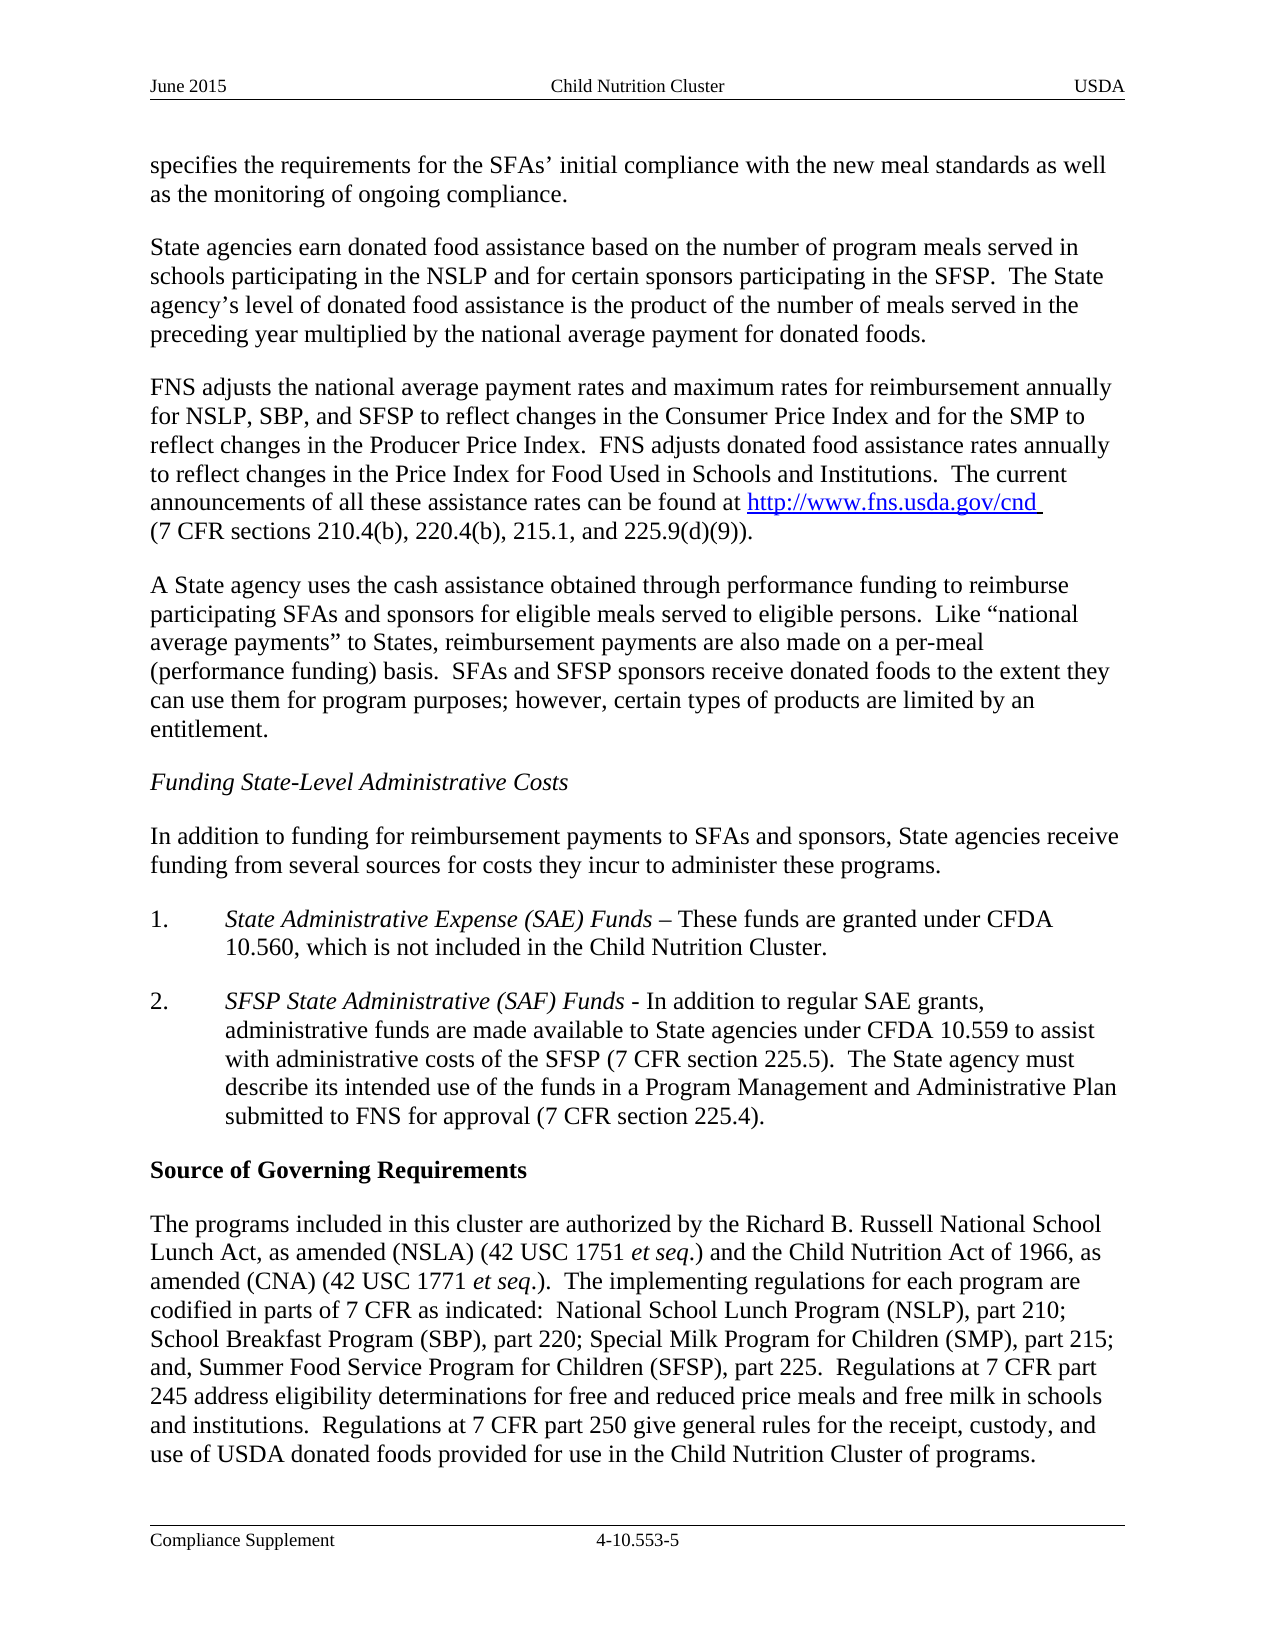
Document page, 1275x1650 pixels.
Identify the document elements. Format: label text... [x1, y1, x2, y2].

text FNS adjusts the national average payment rates and maximum rates for reimbursement annually for NSLP, SBP, and SFSP to reflect changes in the Consumer Price Index and for the SMP to reflect changes in the Producer Price Index. FNS adjusts donated food assistance rates annually to reflect changes in the Price Index for Food Used in Schools and Institutions. The current announcements of all these assistance rates can be found at http://www.fns.usda.gov/cnd (7 CFR sections 210.4(b), 220.4(b), 215.1, and 225.9(d)(9)). [150, 372, 1125, 545]
text A State agency uses the cash assistance obtained through performance funding to reimburse participating SFAs and sponsors for eligible meals served to eligible persons. Like “national average payments” to States, reimbursement payments are also made on a per-meal (performance funding) basis. SFAs and SFSP sponsors receive donated foods to the extent they can use them for program purposes; however, certain types of products are limited by an entitlement. [150, 570, 1125, 742]
text 1. State Administrative Expense (SAE) Funds – These funds are granted under CFDA 10.560, which is not included in the Child Nutrition Cluster. [150, 904, 1125, 961]
text The programs included in this cluster are authorized by the Richard B. Russell National School Lunch Act, as amended (NSLA) (42 USC 1751 et seq.) and the Child Nutrition Act of 1966, as amended (CNA) (42 USC 1771 et seq.). The implementing regulations for each program are codified in parts of 7 CFR as indicated: National School Lunch Program (NSLP), part 210; School Breakfast Program (SBP), part 220; Special Milk Program for Children (SMP), part 215; and, Summer Food Service Program for Children (SFSP), part 225. Regulations at 7 CFR part 245 address eligibility determinations for free and reduced price meals and free milk in schools and institutions. Regulations at 7 CFR part 250 give general rules for the receipt, custody, and use of USDA donated foods provided for use in the Child Nutrition Cluster of programs. [150, 1209, 1125, 1467]
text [150, 150, 1125, 207]
text In addition to funding for reimbursement payments to SFAs and sponsors, State agencies receive funding from several sources for costs they incur to administer these programs. [150, 821, 1125, 879]
text 2. SFSP State Administrative (SAF) Funds - In addition to regular SAE grants, administrative funds are made available to State agencies under CFDA 10.559 to assist with administrative costs of the SFSP (7 CFR section 225.5). The State agency must describe its intended use of the funds in a Program Management and Administrative Plan submitted to FNS for approval (7 CFR section 225.4). [150, 986, 1125, 1130]
text Source of Governing Requirements [150, 1155, 1125, 1184]
text Funding State-Level Administrative Costs [150, 767, 1125, 796]
text State agencies earn donated food assistance based on the number of program meals served in schools participating in the NSLP and for certain sponsors participating in the SFSP. The State agency’s level of donated food assistance is the product of the number of meals served in the preceding year multiplied by the national average payment for donated foods. [150, 232, 1125, 347]
